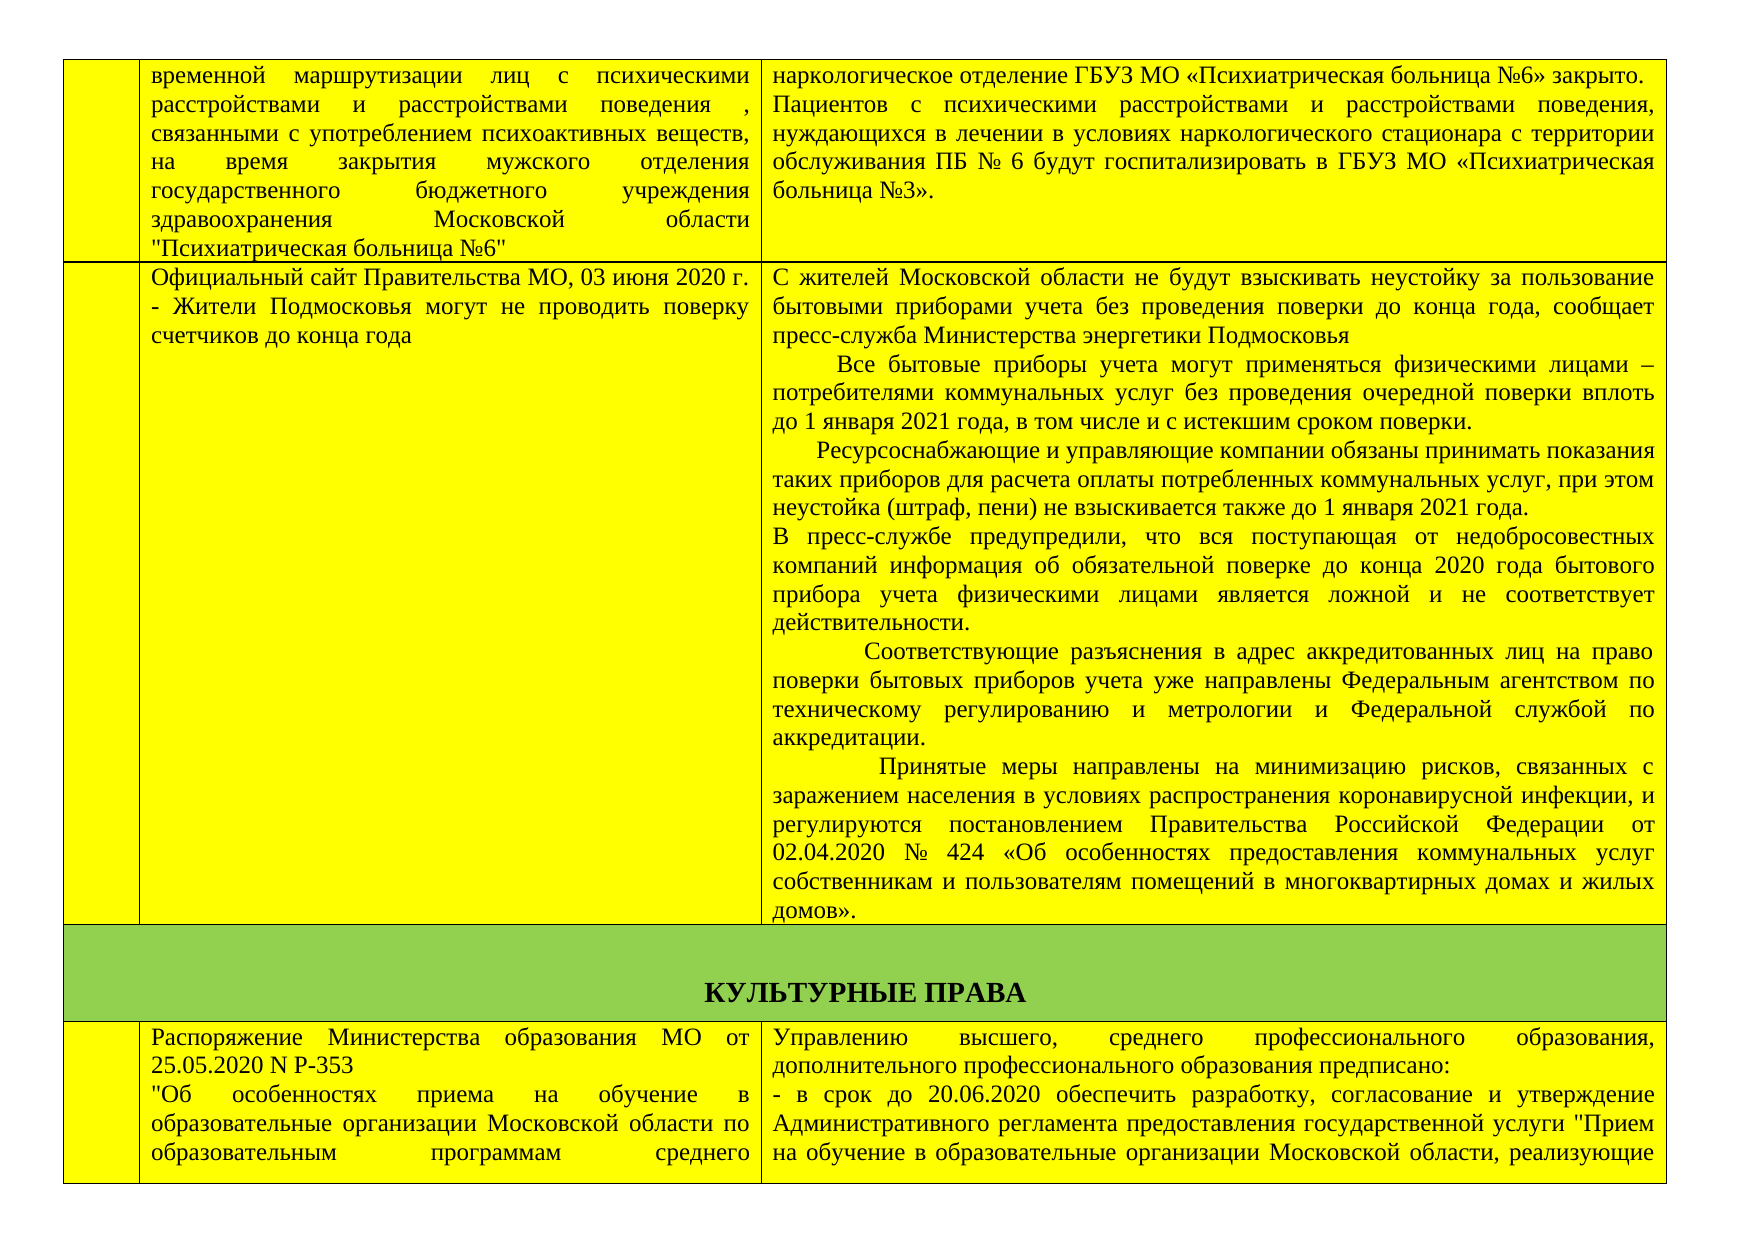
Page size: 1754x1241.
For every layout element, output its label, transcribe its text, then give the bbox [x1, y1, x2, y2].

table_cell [140, 1022, 761, 1183]
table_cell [140, 60, 761, 261]
table_cell [64, 60, 139, 261]
table_cell Официальный сайт Правительства МО, 03 июня 2020 г. - Жители Подмосковья могут не проводить поверку счетчиков до конца года [140, 263, 761, 924]
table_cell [762, 1022, 1666, 1183]
table_cell С жителей Московской области не будут взыскивать неустойку за пользование бытовыми приборами учета без проведения поверки до конца года, сообщает пресс-служба Министерства энергетики Подмосковья Все бытовые приборы учета могут применяться физическими лицами – потребителями коммунальных услуг без проведения очередной поверки вплоть до 1 января 2021 года, в том числе и с истекшим сроком поверки. Ресурсоснабжающие и управляющие компании обязаны принимать показания таких приборов для расчета оплаты потребленных коммунальных услуг, при этом неустойка (штраф, пени) не взыскивается также до 1 января 2021 года. В пресс-службе предупредили, что вся поступающая от недобросовестных компаний информация об обязательной поверке до конца 2020 года бытового прибора учета физическими лицами является ложной и не соответствует действительности. Соответствующие разъяснения в адрес аккредитованных лиц на право поверки бытовых приборов учета уже направлены Федеральным агентством по техническому регулированию и метрологии и Федеральной службой по аккредитации. Принятые меры направлены на минимизацию рисков, связанных с заражением населения в условиях распространения коронавирусной инфекции, и регулируются постановлением Правительства Российской Федерации от 02.04.2020 № 424 «Об особенностях предоставления коммунальных услуг собственникам и пользователям помещений в многоквартирных домах и жилых домов». [762, 263, 1666, 924]
table_cell КУЛЬТУРНЫЕ ПРАВА [64, 925, 1666, 1021]
table_cell [64, 1022, 139, 1183]
table_cell [64, 263, 139, 924]
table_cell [762, 60, 1666, 261]
